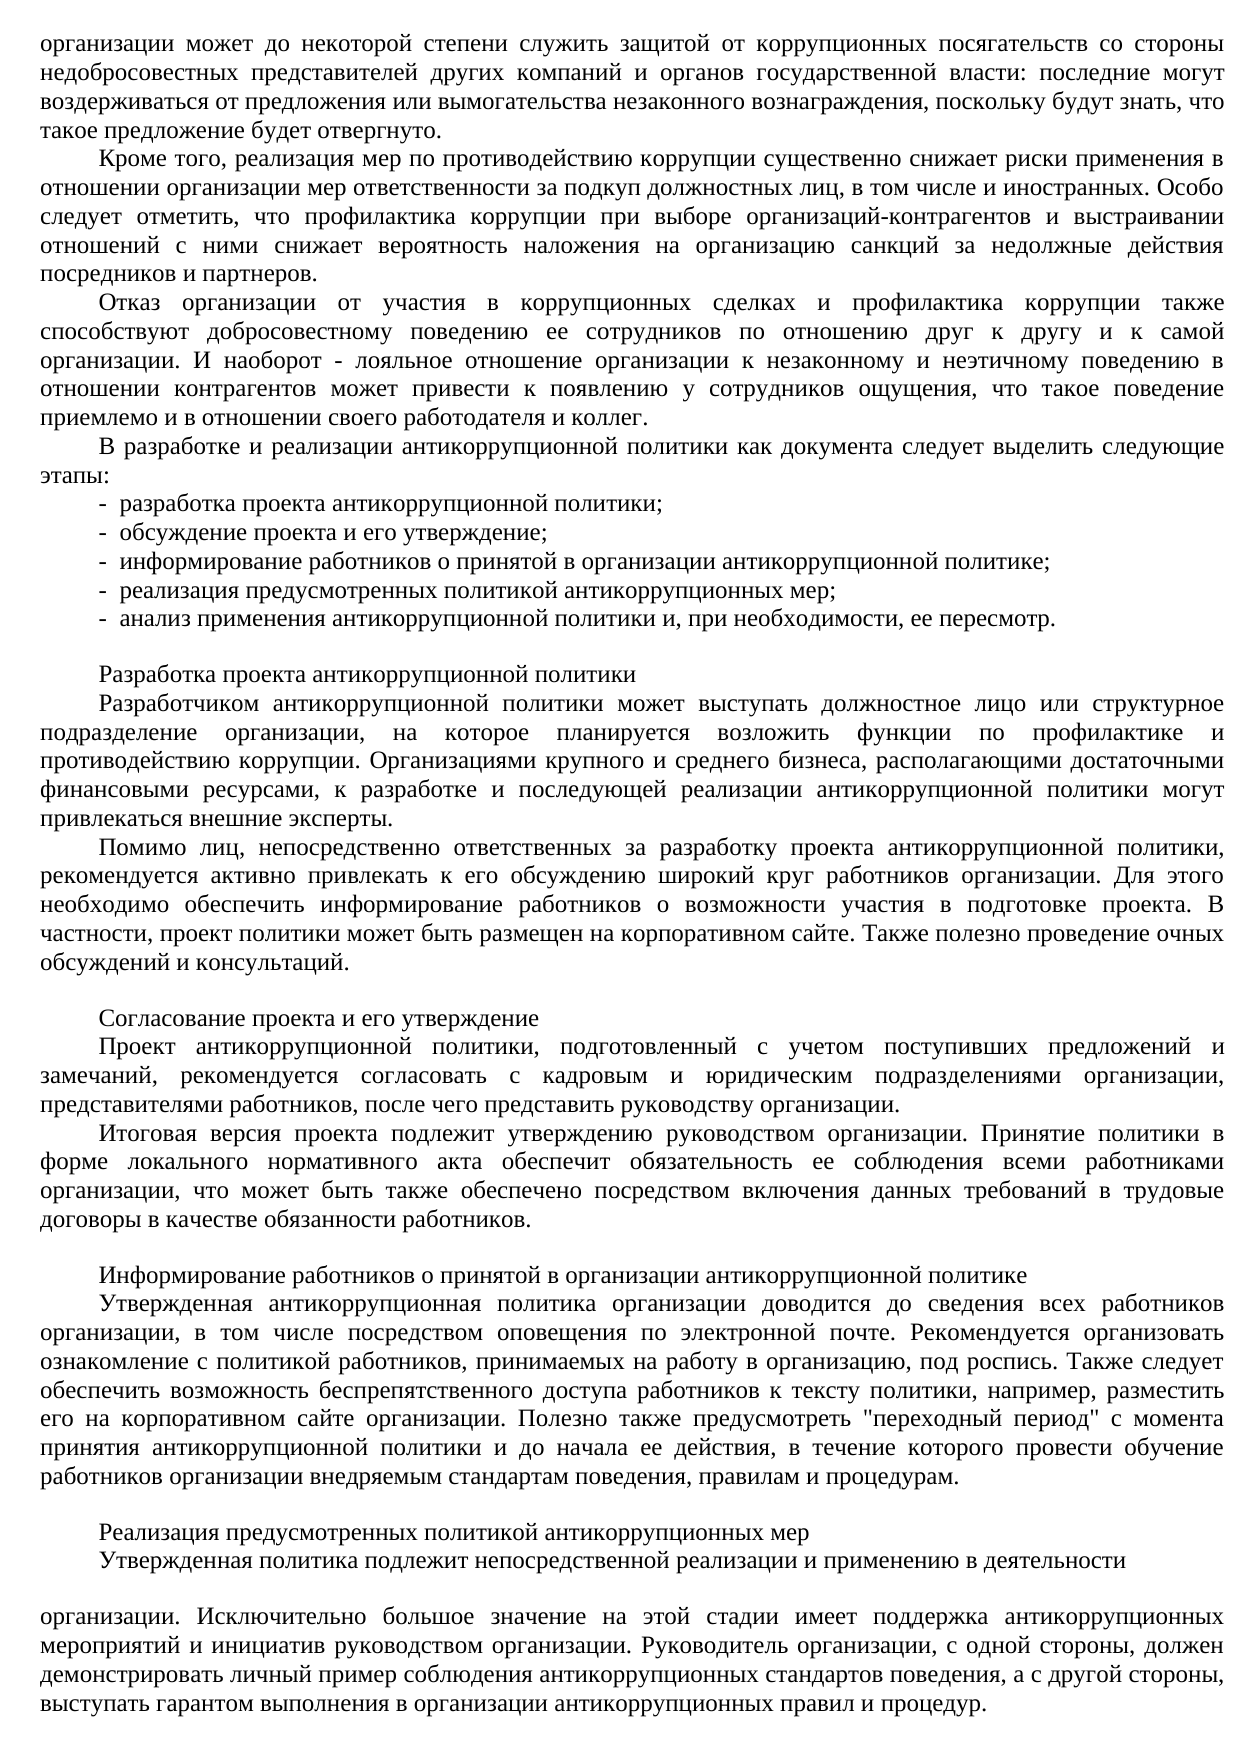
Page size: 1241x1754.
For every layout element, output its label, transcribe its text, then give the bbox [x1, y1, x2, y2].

list анализ применения антикоррупционной политики и, при необходимости, ее пересмотр. [40, 603, 1226, 632]
text Кроме того, реализация мер по противодействию коррупции существенно снижает риски применения в отношении организации мер ответственности за подкуп должностных лиц, в том числе и иностранных. Особо следует отметить, что профилактика коррупции при выборе организаций-контрагентов и выстраивании отношений с ними снижает вероятность наложения на организацию санкций за недолжные действия посредников и партнеров. [40, 143, 1226, 287]
text Разработчиком антикоррупционной политики может выступать должностное лицо или структурное подразделение организации, на которое планируется возложить функции по профилактике и противодействию коррупции. Организациями крупного и среднего бизнеса, располагающими достаточными финансовыми ресурсами, к разработке и последующей реализации антикоррупционной политики могут привлекаться внешние эксперты. [40, 688, 1226, 832]
text Разработка проекта антикоррупционной политики [40, 659, 1226, 688]
text Утвержденная политика подлежит непосредственной реализации и применению в деятельности [40, 1546, 1226, 1574]
text Согласование проекта и его утверждение [40, 1003, 1226, 1031]
list разработка проекта антикоррупционной политики; [40, 488, 1226, 517]
text Проект антикоррупционной политики, подготовленный с учетом поступивших предложений и замечаний, рекомендуется согласовать с кадровым и юридическим подразделениями организации, представителями работников, после чего представить руководству организации. [40, 1031, 1226, 1118]
text Итоговая версия проекта подлежит утверждению руководством организации. Принятие политики в форме локального нормативного акта обеспечит обязательность ее соблюдения всеми работниками организации, что может быть также обеспечено посредством включения данных требований в трудовые договоры в качестве обязанности работников. [40, 1118, 1226, 1233]
text организации. Исключительно большое значение на этой стадии имеет поддержка антикоррупционных мероприятий и инициатив руководством организации. Руководитель организации, с одной стороны, должен демонстрировать личный пример соблюдения антикоррупционных стандартов поведения, а с другой стороны, выступать гарантом выполнения в организации антикоррупционных правил и процедур. [40, 1601, 1226, 1716]
text В разработке и реализации антикоррупционной политики как документа следует выделить следующие этапы: [40, 431, 1226, 488]
text Информирование работников о принятой в организации антикоррупционной политике [40, 1260, 1226, 1288]
text Утвержденная антикоррупционная политика организации доводится до сведения всех работников организации, в том числе посредством оповещения по электронной почте. Рекомендуется организовать ознакомление с политикой работников, принимаемых на работу в организацию, под роспись. Также следует обеспечить возможность беспрепятственного доступа работников к тексту политики, например, разместить его на корпоративном сайте организации. Полезно также предусмотреть "переходный период" с момента принятия антикоррупционной политики и до начала ее действия, в течение которого провести обучение работников организации внедряемым стандартам поведения, правилам и процедурам. [40, 1288, 1226, 1490]
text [40, 28, 1226, 143]
text Отказ организации от участия в коррупционных сделках и профилактика коррупции также способствуют добросовестному поведению ее сотрудников по отношению друг к другу и к самой организации. И наоборот - лояльное отношение организации к незаконному и неэтичному поведению в отношении контрагентов может привести к появлению у сотрудников ощущения, что такое поведение приемлемо и в отношении своего работодателя и коллег. [40, 287, 1226, 431]
list реализация предусмотренных политикой антикоррупционных мер; [40, 575, 1226, 603]
text Помимо лиц, непосредственно ответственных за разработку проекта антикоррупционной политики, рекомендуется активно привлекать к его обсуждению широкий круг работников организации. Для этого необходимо обеспечить информирование работников о возможности участия в подготовке проекта. В частности, проект политики может быть размещен на корпоративном сайте. Также полезно проведение очных обсуждений и консультаций. [40, 832, 1226, 976]
text Реализация предусмотренных политикой антикоррупционных мер [40, 1517, 1226, 1546]
list информирование работников о принятой в организации антикоррупционной политике; [40, 546, 1226, 575]
list обсуждение проекта и его утверждение; [40, 517, 1226, 546]
